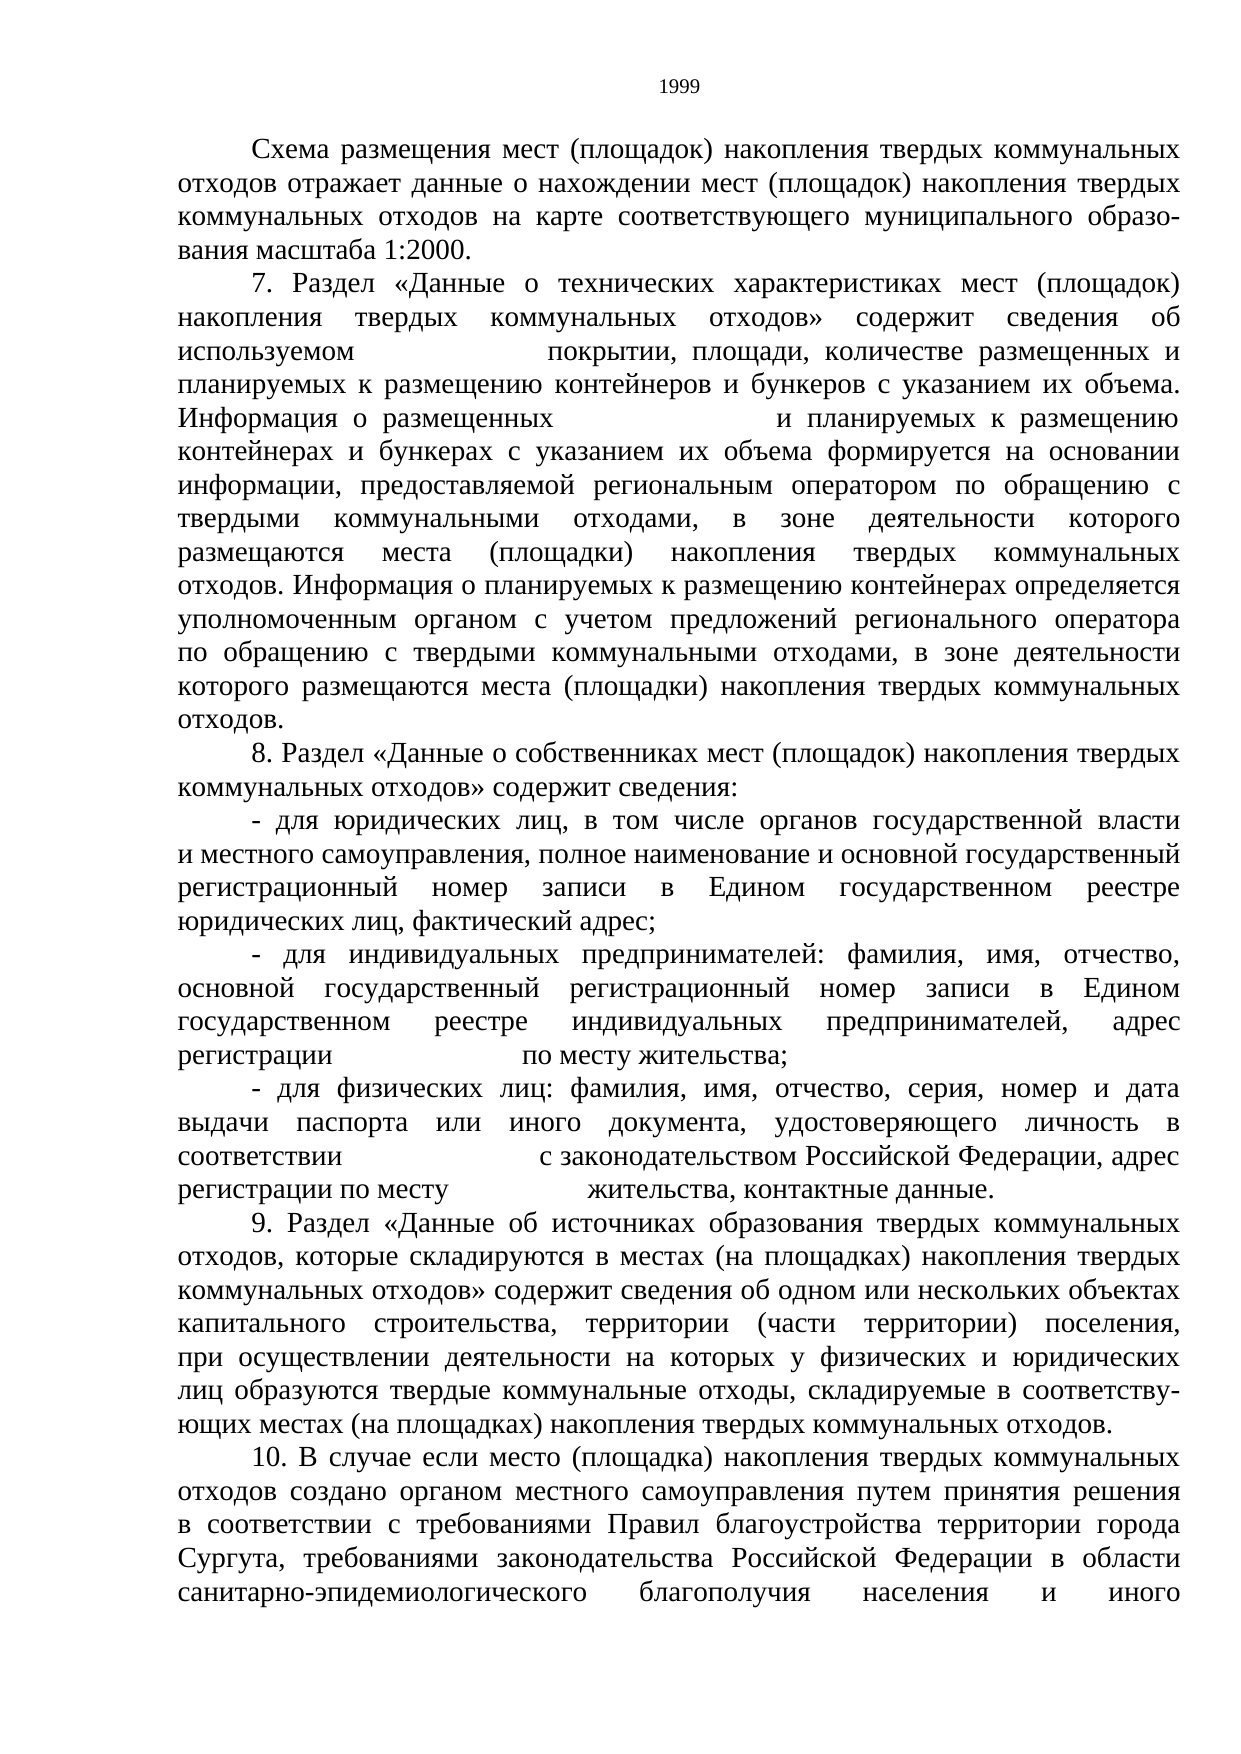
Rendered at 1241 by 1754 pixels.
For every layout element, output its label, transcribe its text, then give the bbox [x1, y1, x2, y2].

text - для юридических лиц, в том числе органов государственной власти и местного самоуправления, полное наименование и основной государственный регистрационный номер записи в Едином государственном реестре юридических лиц, фактический адрес; [177, 802, 1181, 936]
text Схема размещения мест (площадок) накопления твердых коммунальных отходов отражает данные о нахождении мест (площадок) накопления твердых коммунальных отходов на карте соответствующего муниципального образо- вания масштаба 1:2000. [177, 131, 1181, 266]
text - для физических лиц: фамилия, имя, отчество, серия, номер и дата выдачи паспорта или иного документа, удостоверяющего личность в соответствии с законодательством Российской Федерации, адрес регистрации по месту жительства, контактные данные. [177, 1071, 1181, 1205]
text 8. Раздел «Данные о собственниках мест (площадок) накопления твердых коммунальных отходов» содержит сведения: [177, 735, 1181, 802]
text 7. Раздел «Данные о технических характеристиках мест (площадок) накопления твердых коммунальных отходов» содержит сведения об используемом покрытии, площади, количестве размещенных и планируемых к размещению контейнеров и бункеров с указанием их объема. Информация о размещенных и планируемых к размещению контейнерах и бункерах с указанием их объема формируется на основании информации, предоставляемой региональным оператором по обращению с твердыми коммунальными отходами, в зоне деятельности которого размещаются места (площадки) накопления твердых коммунальных отходов. Информация о планируемых к размещению контейнерах определяется уполномоченным органом с учетом предложений регионального оператора по обращению с твердыми коммунальными отходами, в зоне деятельности которого размещаются места (площадки) накопления твердых коммунальных отходов. [177, 266, 1181, 735]
text 9. Раздел «Данные об источниках образования твердых коммунальных отходов, которые складируются в местах (на площадках) накопления твердых коммунальных отходов» содержит сведения об одном или нескольких объектах капитального строительства, территории (части территории) поселения, при осуществлении деятельности на которых у физических и юридических лиц образуются твердые коммунальные отходы, складируемые в соответству-ющих местах (на площадках) накопления твердых коммунальных отходов. [177, 1205, 1181, 1439]
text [177, 1439, 1181, 1607]
text - для индивидуальных предпринимателей: фамилия, имя, отчество, основной государственный регистрационный номер записи в Едином государственном реестре индивидуальных предпринимателей, адрес регистрации по месту жительства; [177, 936, 1181, 1071]
